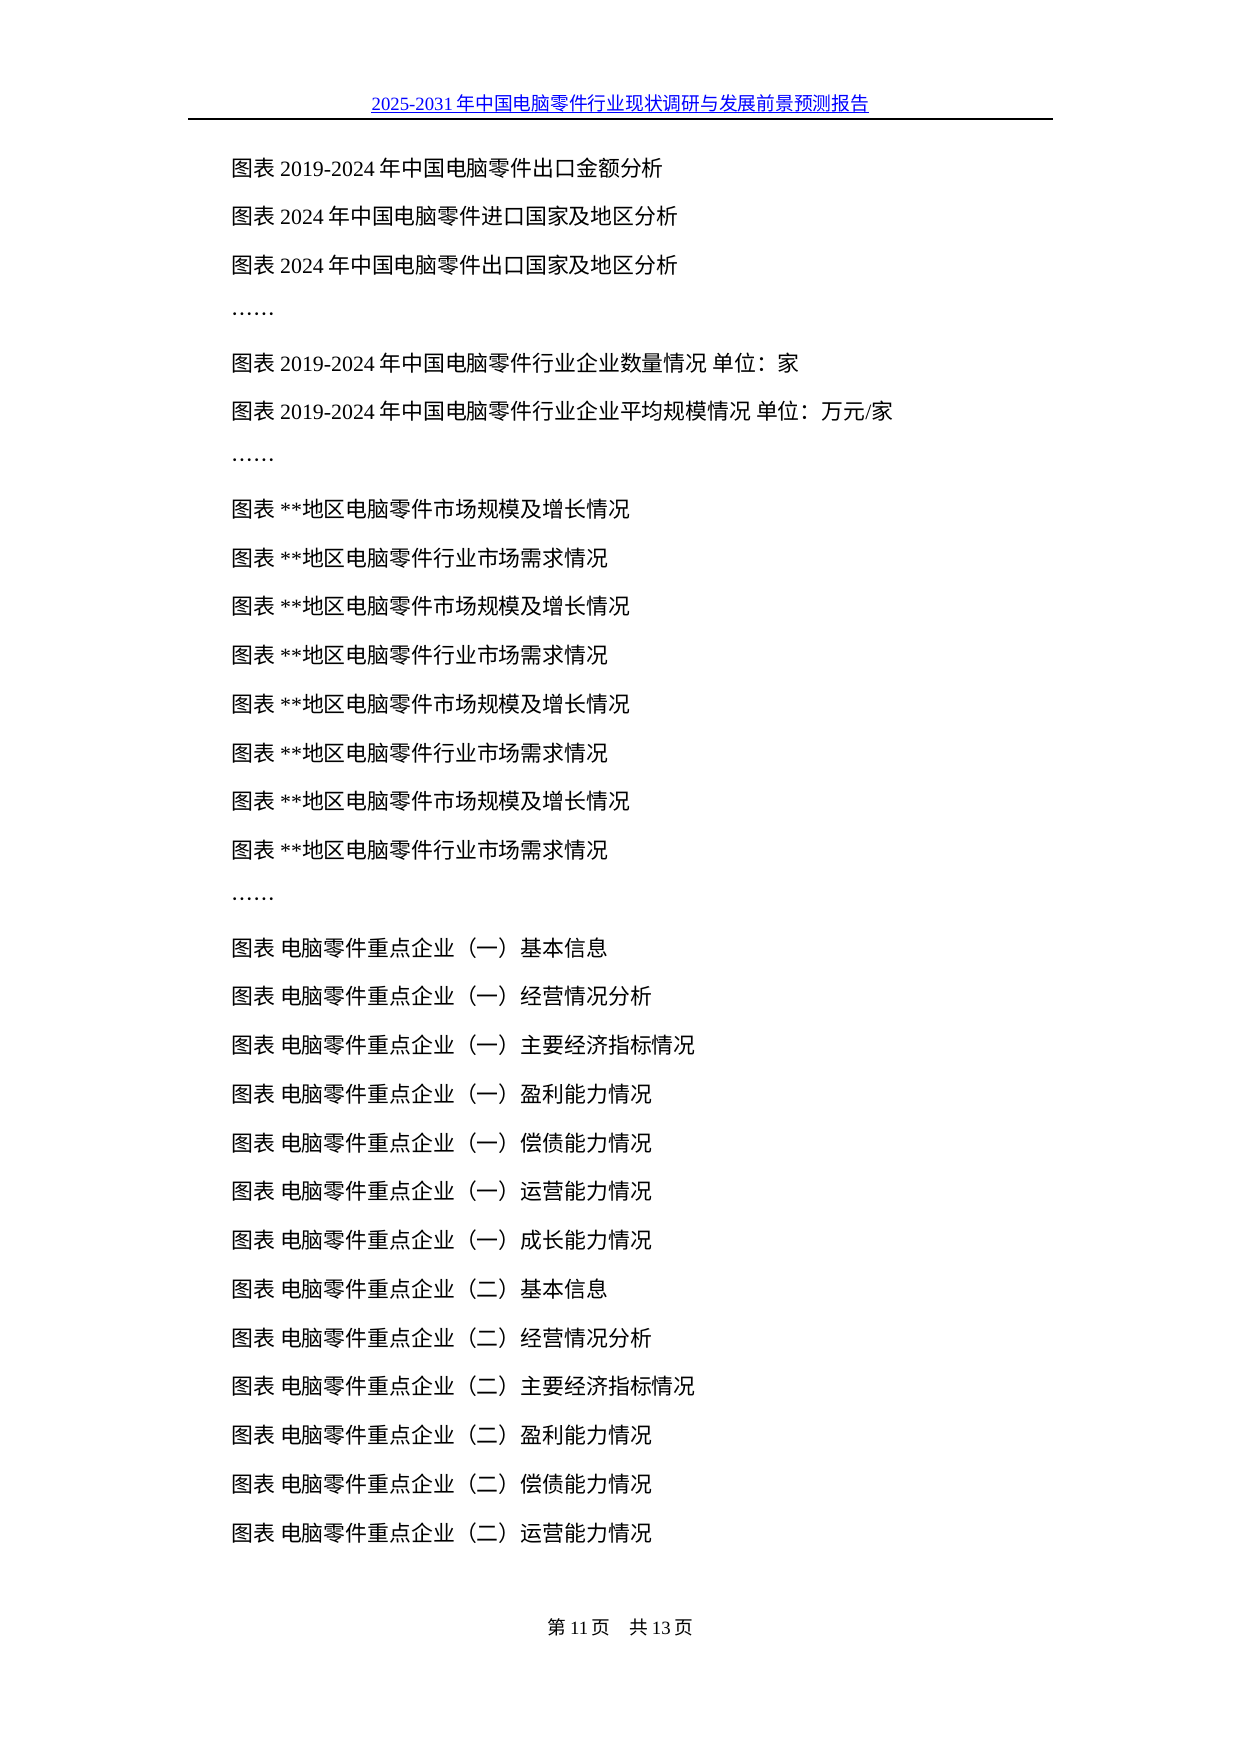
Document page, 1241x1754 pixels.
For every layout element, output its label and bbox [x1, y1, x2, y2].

text [187, 150, 1053, 1548]
